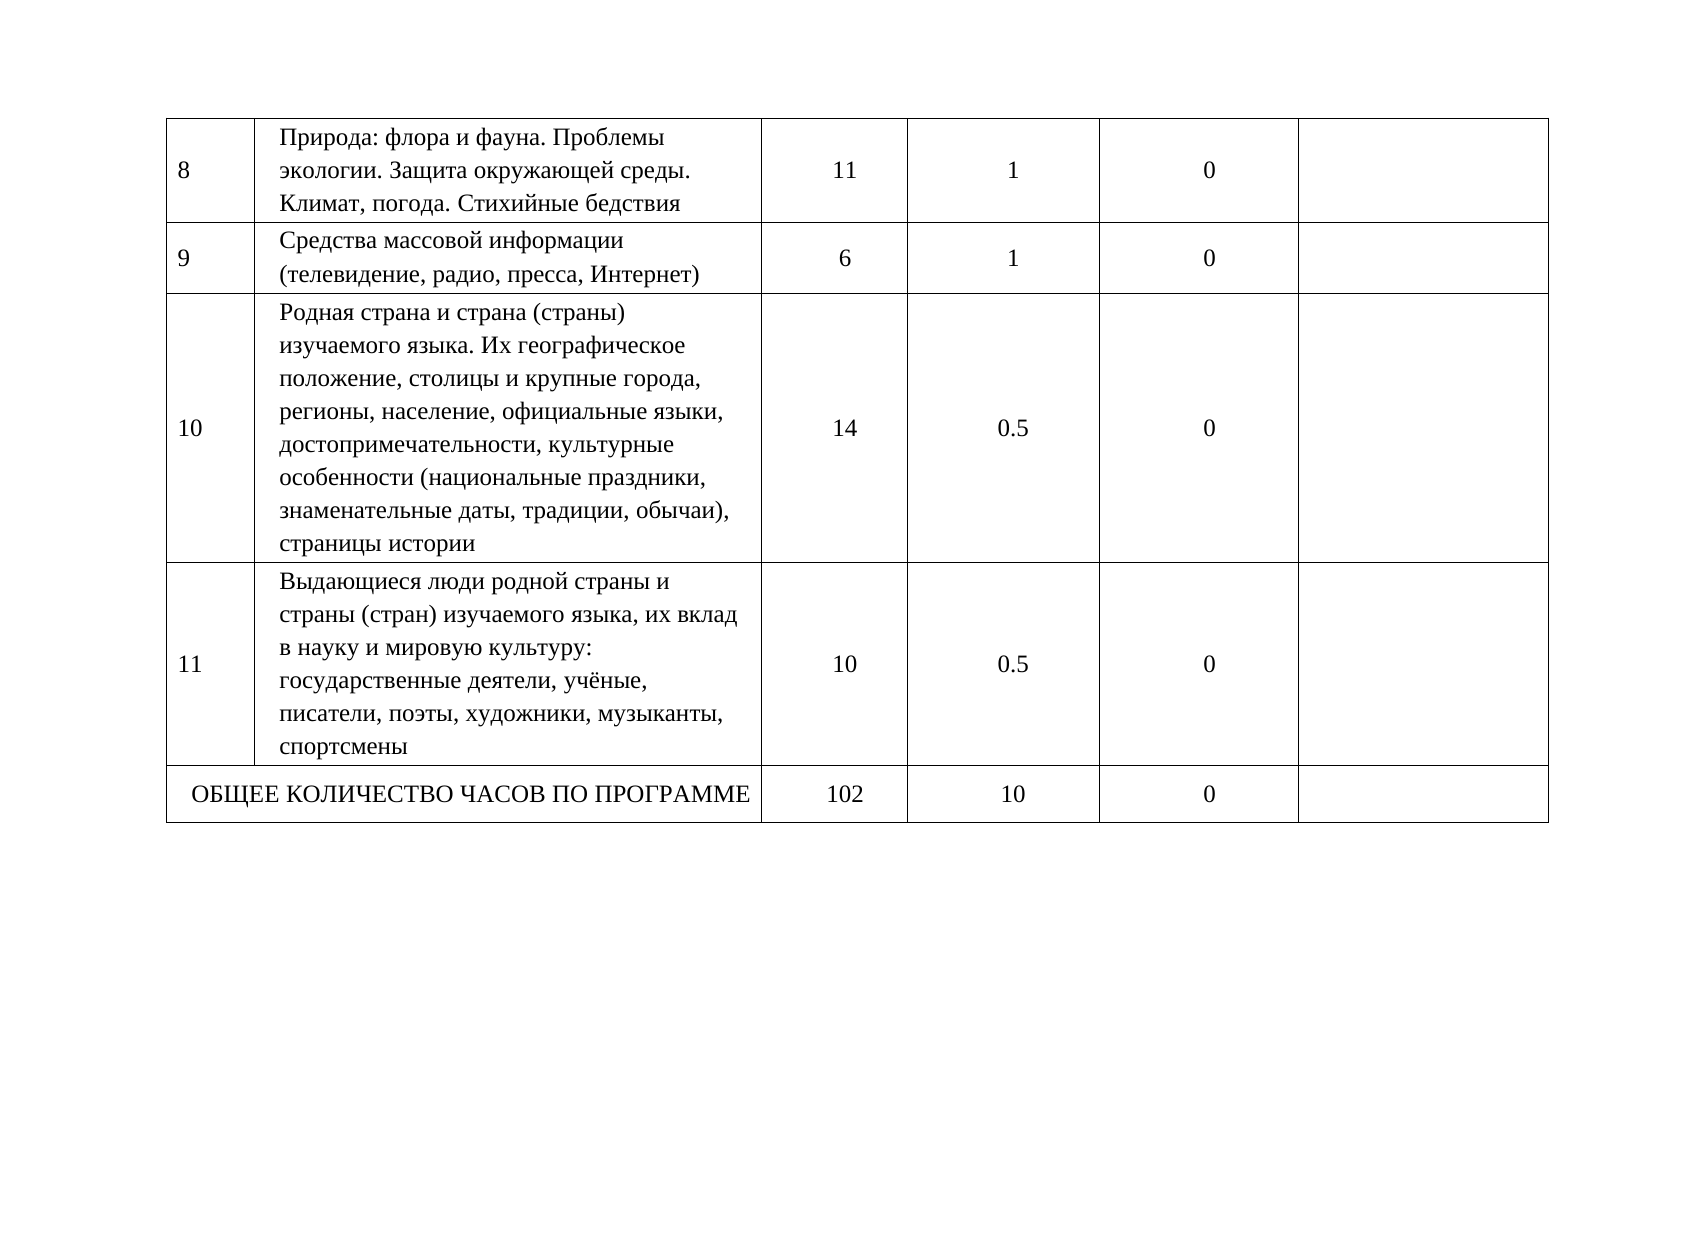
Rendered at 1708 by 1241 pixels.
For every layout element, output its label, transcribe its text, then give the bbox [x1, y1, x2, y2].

table_cell 10 [762, 563, 907, 764]
table_header 1 [908, 119, 1099, 222]
table_header Природа: флора и фауна. Проблемы экологии. Защита окружающей среды. Климат, погода. Стихийные бедствия [255, 119, 761, 222]
table_cell 14 [762, 294, 907, 562]
table_cell 0.5 [908, 294, 1099, 562]
table_cell ОБЩЕЕ КОЛИЧЕСТВО ЧАСОВ ПО ПРОГРАММЕ [167, 766, 761, 822]
table_cell [1299, 563, 1548, 764]
table_cell 1 [908, 223, 1099, 292]
table_cell 102 [762, 766, 907, 822]
table_header 11 [762, 119, 907, 222]
table_header 0 [1100, 119, 1298, 222]
table_cell 11 [167, 563, 254, 764]
table_cell 9 [167, 223, 254, 292]
table_cell [1299, 294, 1548, 562]
table_cell Средства массовой информации (телевидение, радио, пресса, Интернет) [255, 223, 761, 292]
table_cell Родная страна и страна (страны) изучаемого языка. Их географическое положение, столицы и крупные города, регионы, население, официальные языки, достопримечательности, культурные особенности (национальные праздники, знаменательные даты, традиции, обычаи), страницы истории [255, 294, 761, 562]
table_cell 0 [1100, 766, 1298, 822]
table_header [1299, 119, 1548, 222]
table_cell 0.5 [908, 563, 1099, 764]
table_cell [1299, 766, 1548, 822]
table_cell [1299, 223, 1548, 292]
table_cell 10 [167, 294, 254, 562]
table_cell 10 [908, 766, 1099, 822]
table_cell 0 [1100, 563, 1298, 764]
table_cell 6 [762, 223, 907, 292]
table_cell Выдающиеся люди родной страны и страны (стран) изучаемого языка, их вклад в науку и мировую культуру: государственные деятели, учёные, писатели, поэты, художники, музыканты, спортсмены [255, 563, 761, 764]
table_header 8 [167, 119, 254, 222]
table_cell 0 [1100, 294, 1298, 562]
table_cell 0 [1100, 223, 1298, 292]
